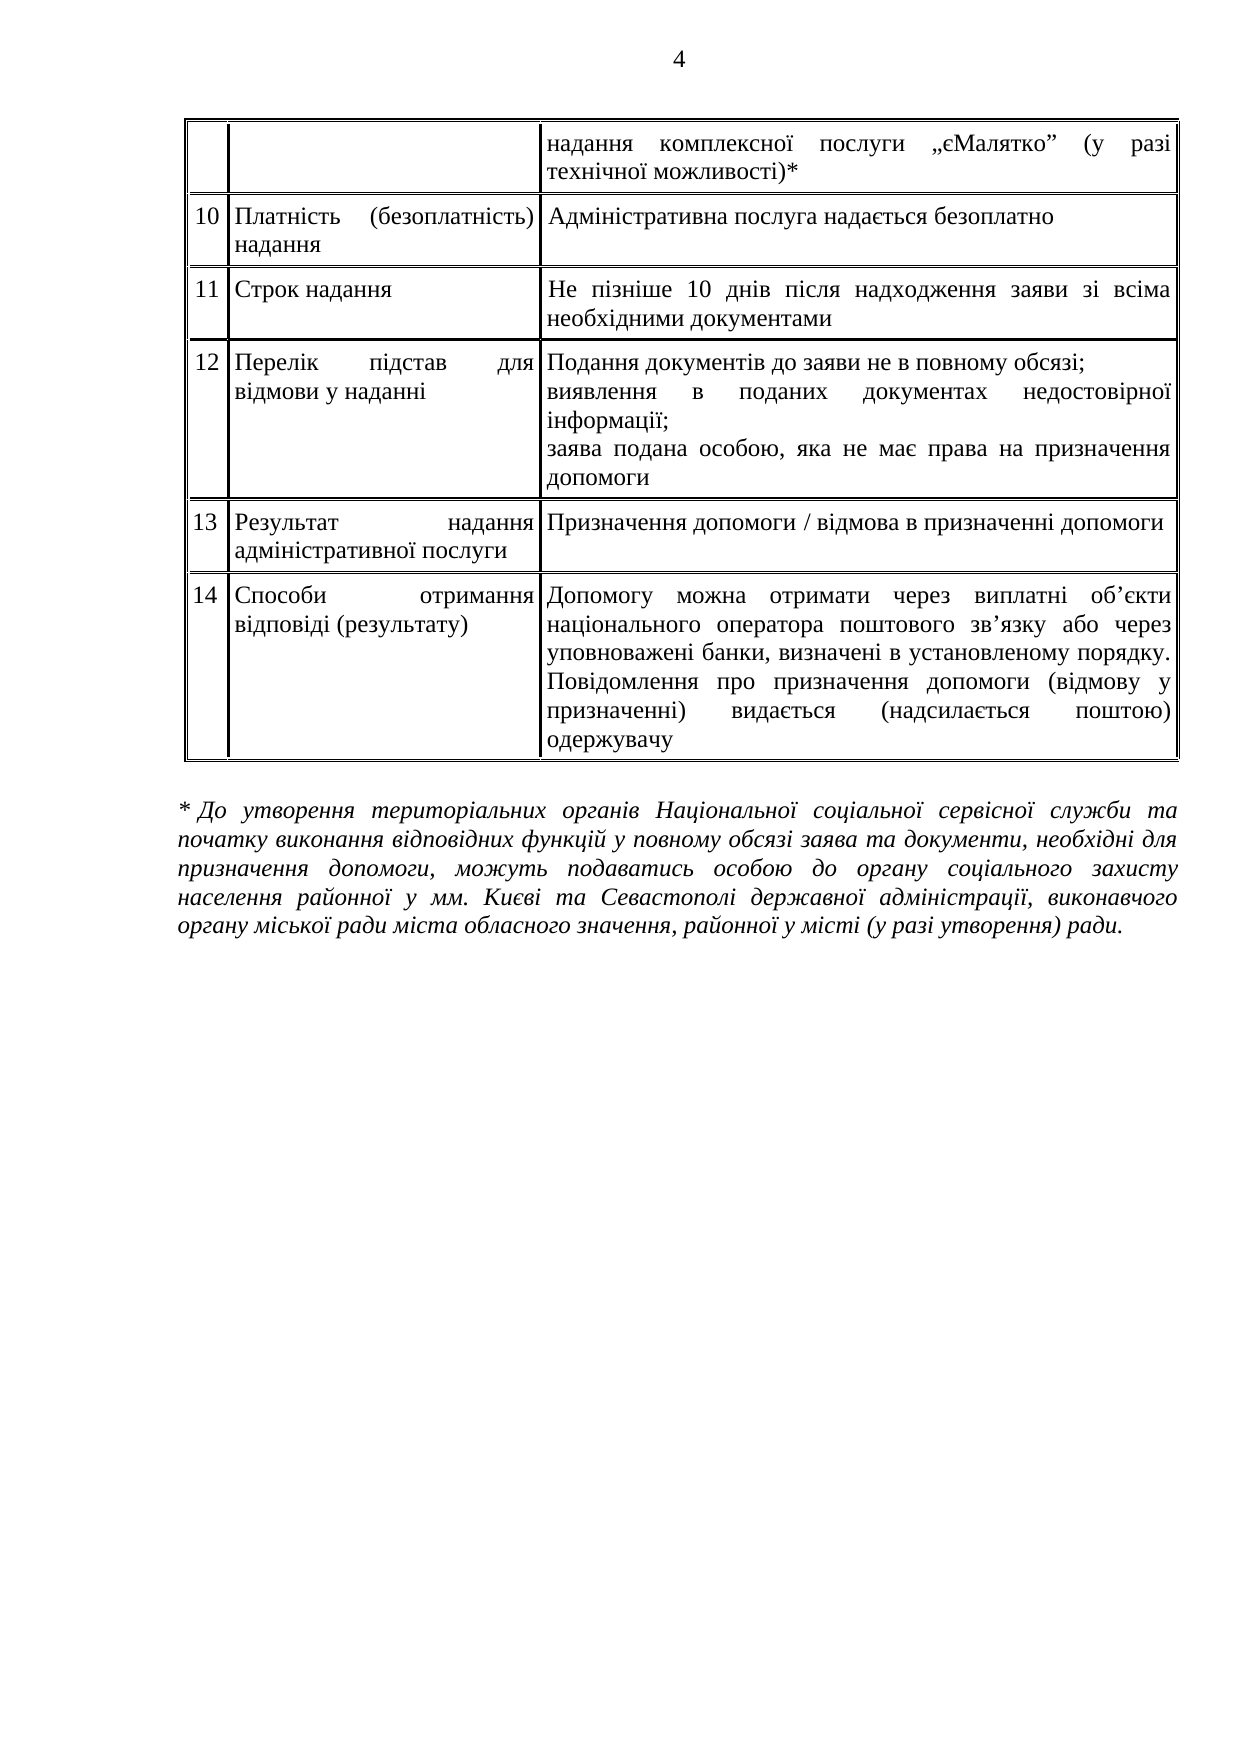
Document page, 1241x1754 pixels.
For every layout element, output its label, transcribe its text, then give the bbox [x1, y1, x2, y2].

table_cell 13 [188, 497, 227, 571]
table_cell Подання документів до заяви не в повному обсязі; виявлення в поданих документах недостовірної інформації; заява подана особою, яка не має права на призначення допомоги [542, 341, 1176, 497]
table_cell Допомогу можна отримати через виплатні об’єкти національного оператора поштового зв’язку або через уповноважені банки, визначені в установленому порядку. Повідомлення про призначення допомоги (відмову у призначенні) видається (надсилається поштою) одержувачу [540, 574, 1178, 759]
table_cell Не пізніше 10 днів після надходження заяви зі всіма необхідними документами [542, 268, 1176, 338]
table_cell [540, 122, 1178, 191]
table_cell 10 [188, 191, 227, 264]
table_cell Способи отримання відповіді (результату) [228, 574, 540, 759]
table_cell 9 [188, 120, 228, 191]
table_cell 14 [186, 571, 228, 759]
text * До утворення територіальних органів Національної соціальної сервісної служби та початку виконання відповідних функцій у повному обсязі заява та документи, необхідні для призначення допомоги, можуть подаватись особою до органу соціального захисту населення районної у мм. Києві та Севастополі державної адміністрації, виконавчого органу міської ради міста обласного значення, районної у місті (у разі утворення) ради. [177, 796, 1181, 939]
table_cell Призначення допомоги / відмова в призначенні допомоги [542, 501, 1176, 571]
table_cell Платність (безоплатність) надання [230, 195, 539, 264]
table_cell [228, 122, 540, 191]
table_cell 11 [188, 265, 227, 338]
table_cell Адміністративна послуга надається безоплатно [542, 195, 1176, 264]
table_cell 12 [186, 338, 227, 497]
table_cell Результат надання адміністративної послуги [230, 501, 539, 571]
table_cell Строк надання [230, 268, 539, 338]
table_cell Перелік підстав для відмови у наданні [230, 341, 539, 497]
